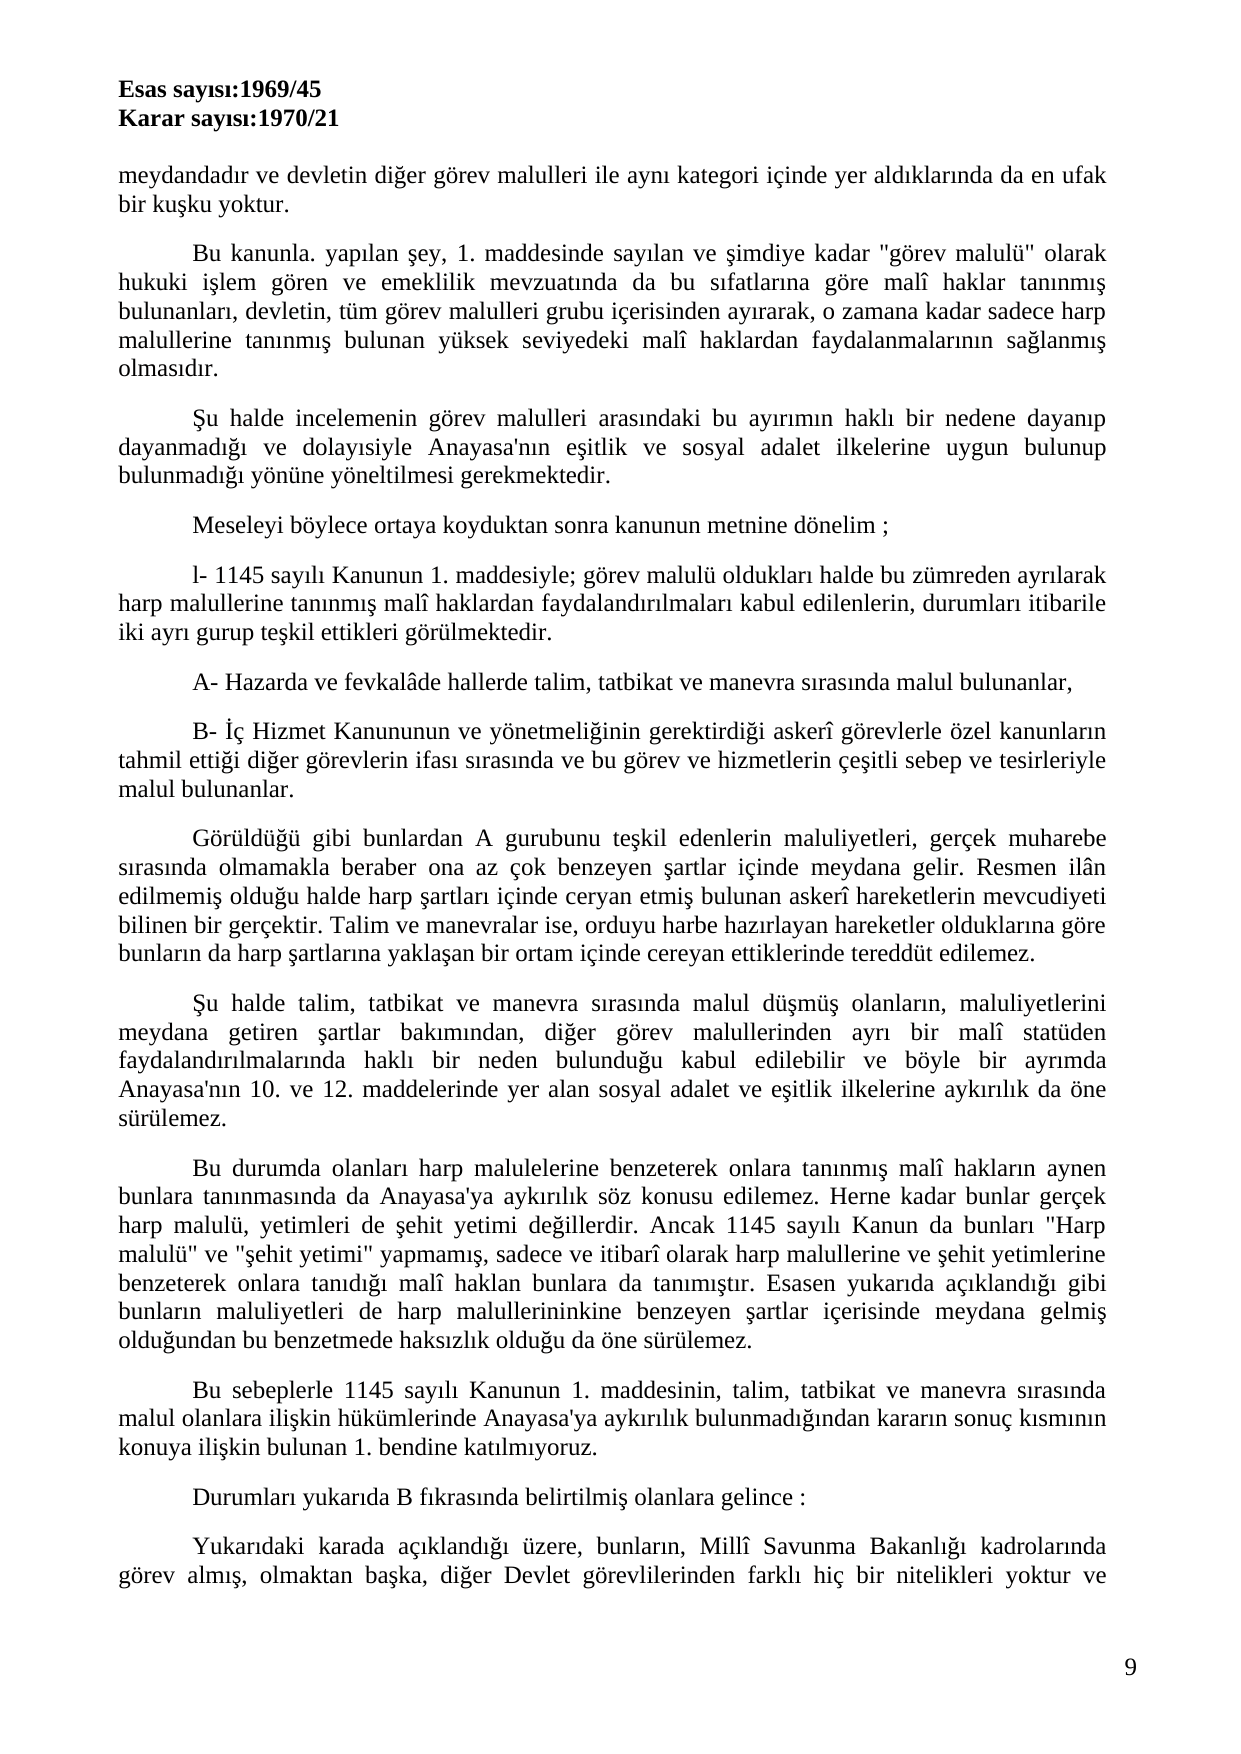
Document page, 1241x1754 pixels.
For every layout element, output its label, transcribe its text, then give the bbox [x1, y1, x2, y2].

text Bu kanunla. yapılan şey, 1. maddesinde sayılan ve şimdiye kadar "görev malulü" olarak hukuki işlem gören ve emeklilik mevzuatında da bu sıfatlarına göre malî haklar tanınmış bulunanları, devletin, tüm görev malulleri grubu içerisinden ayırarak, o zamana kadar sadece harp malullerine tanınmış bulunan yüksek seviyedeki malî haklardan faydalanmalarının sağlanmış olmasıdır. [118, 238, 1107, 382]
text Görüldüğü gibi bunlardan A gurubunu teşkil edenlerin maluliyetleri, gerçek muharebe sırasında olmamakla beraber ona az çok benzeyen şartlar içinde meydana gelir. Resmen ilân edilmemiş olduğu halde harp şartları içinde ceryan etmiş bulunan askerî hareketlerin mevcudiyeti bilinen bir gerçektir. Talim ve manevralar ise, orduyu harbe hazırlayan hareketler olduklarına göre bunların da harp şartlarına yaklaşan bir ortam içinde cereyan ettiklerinde tereddüt edilemez. [118, 823, 1107, 967]
text Şu halde incelemenin görev malulleri arasındaki bu ayırımın haklı bir nedene dayanıp dayanmadığı ve dolayısiyle Anayasa'nın eşitlik ve sosyal adalet ilkelerine uygun bulunup bulunmadığı yönüne yöneltilmesi gerekmektedir. [118, 403, 1107, 489]
text A- Hazarda ve fevkalâde hallerde talim, tatbikat ve manevra sırasında malul bulunanlar, [118, 667, 1107, 696]
text Durumları yukarıda B fıkrasında belirtilmiş olanlara gelince : [118, 1482, 1107, 1511]
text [118, 160, 1107, 218]
text Şu halde talim, tatbikat ve manevra sırasında malul düşmüş olanların, maluliyetlerini meydana getiren şartlar bakımından, diğer görev malullerinden ayrı bir malî statüden faydalandırılmalarında haklı bir neden bulunduğu kabul edilebilir ve böyle bir ayrımda Anayasa'nın 10. ve 12. maddelerinde yer alan sosyal adalet ve eşitlik ilkelerine aykırılık da öne sürülemez. [118, 988, 1107, 1132]
text Bu durumda olanları harp malulelerine benzeterek onlara tanınmış malî hakların aynen bunlara tanınmasında da Anayasa'ya aykırılık söz konusu edilemez. Herne kadar bunlar gerçek harp malulü, yetimleri de şehit yetimi değillerdir. Ancak 1145 sayılı Kanun da bunları "Harp malulü" ve "şehit yetimi" yapmamış, sadece ve itibarî olarak harp malullerine ve şehit yetimlerine benzeterek onlara tanıdığı malî haklan bunlara da tanımıştır. Esasen yukarıda açıklandığı gibi bunların maluliyetleri de harp malullerininkine benzeyen şartlar içerisinde meydana gelmiş olduğundan bu benzetmede haksızlık olduğu da öne sürülemez. [118, 1153, 1107, 1354]
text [118, 1531, 1107, 1589]
text l- 1145 sayılı Kanunun 1. maddesiyle; görev malulü oldukları halde bu zümreden ayrılarak harp malullerine tanınmış malî haklardan faydalandırılmaları kabul edilenlerin, durumları itibarile iki ayrı gurup teşkil ettikleri görülmektedir. [118, 560, 1107, 646]
text Meseleyi böylece ortaya koyduktan sonra kanunun metnine dönelim ; [118, 510, 1107, 539]
text B- İç Hizmet Kanununun ve yönetmeliğinin gerektirdiği askerî görevlerle özel kanunların tahmil ettiği diğer görevlerin ifası sırasında ve bu görev ve hizmetlerin çeşitli sebep ve tesirleriyle malul bulunanlar. [118, 716, 1107, 803]
text Bu sebeplerle 1145 sayılı Kanunun 1. maddesinin, talim, tatbikat ve manevra sırasında malul olanlara ilişkin hükümlerinde Anayasa'ya aykırılık bulunmadığından kararın sonuç kısmının konuya ilişkin bulunan 1. bendine katılmıyoruz. [118, 1375, 1107, 1461]
